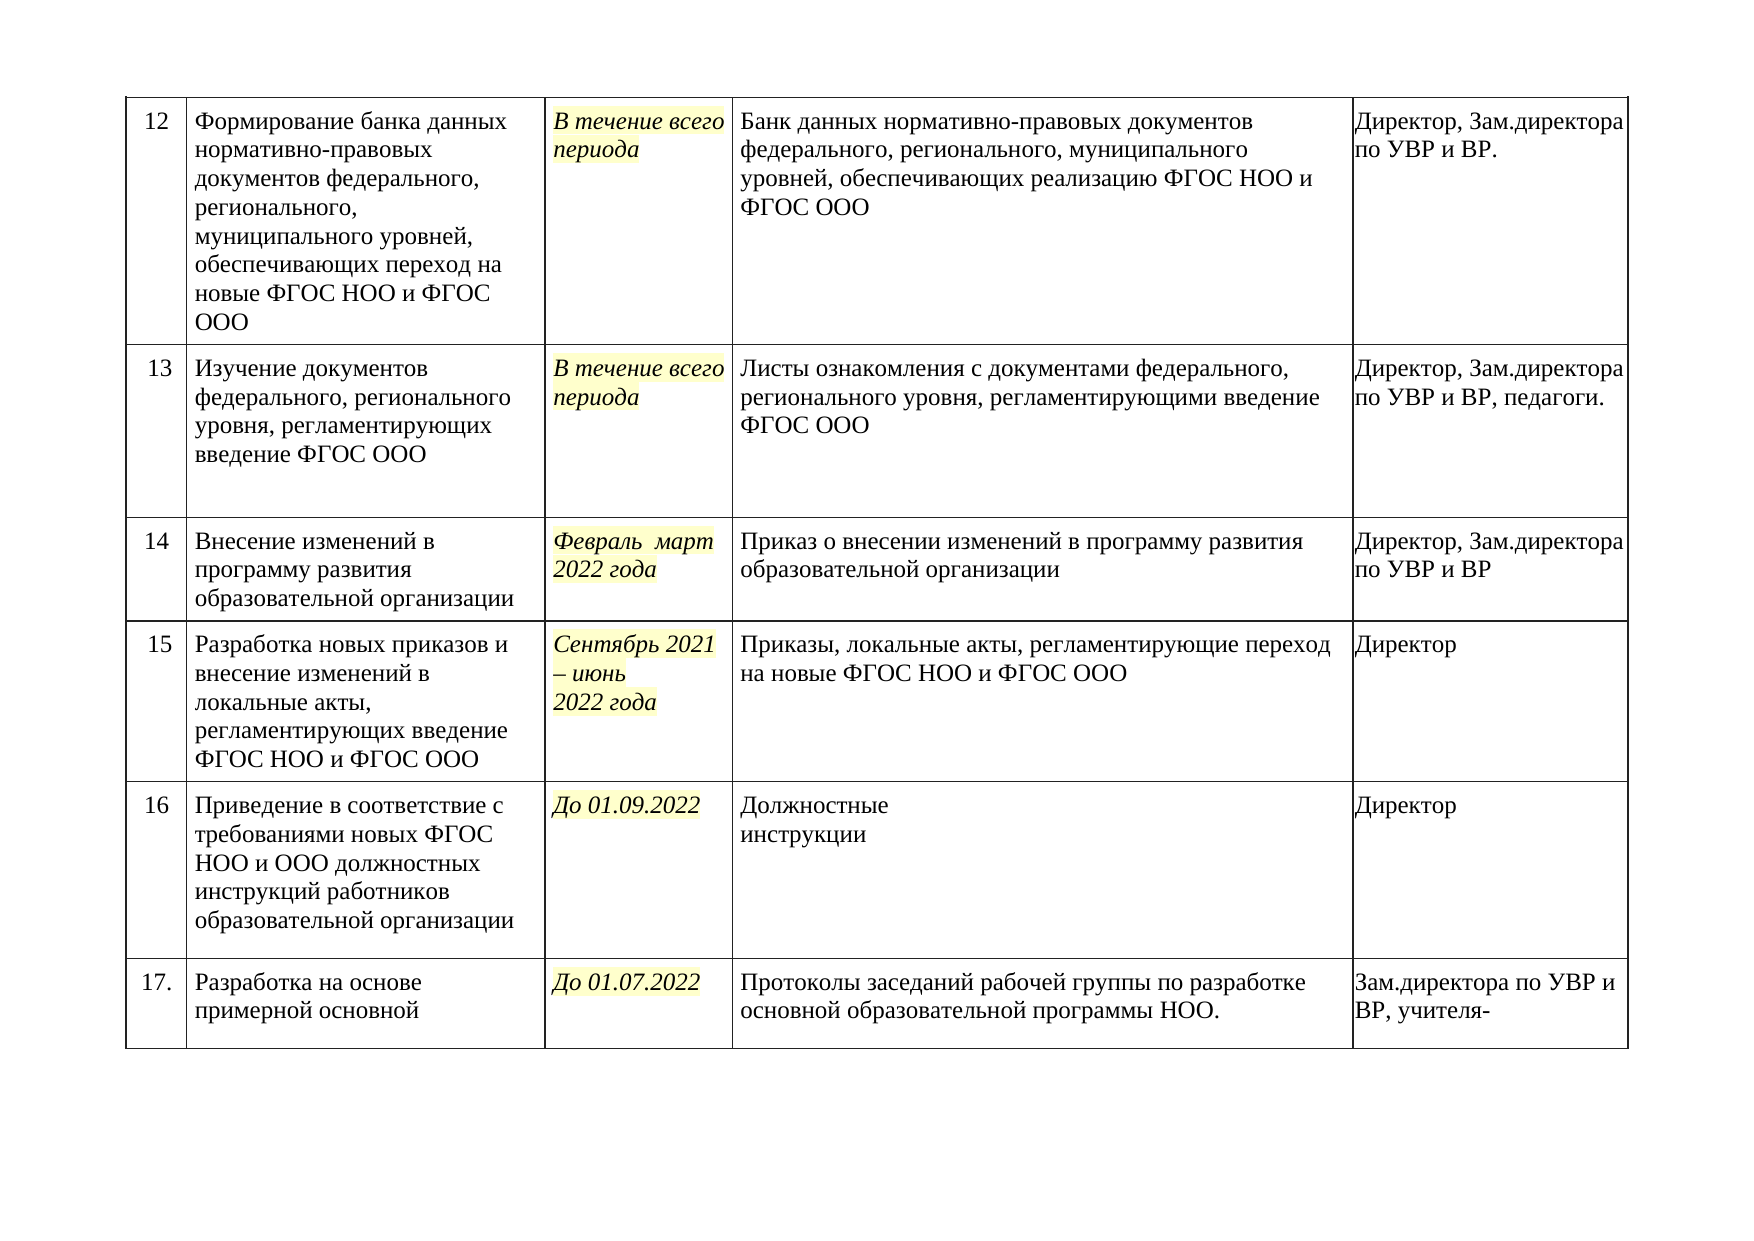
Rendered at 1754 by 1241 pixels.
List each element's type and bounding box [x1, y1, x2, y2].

table_header [118, 89, 1636, 1057]
